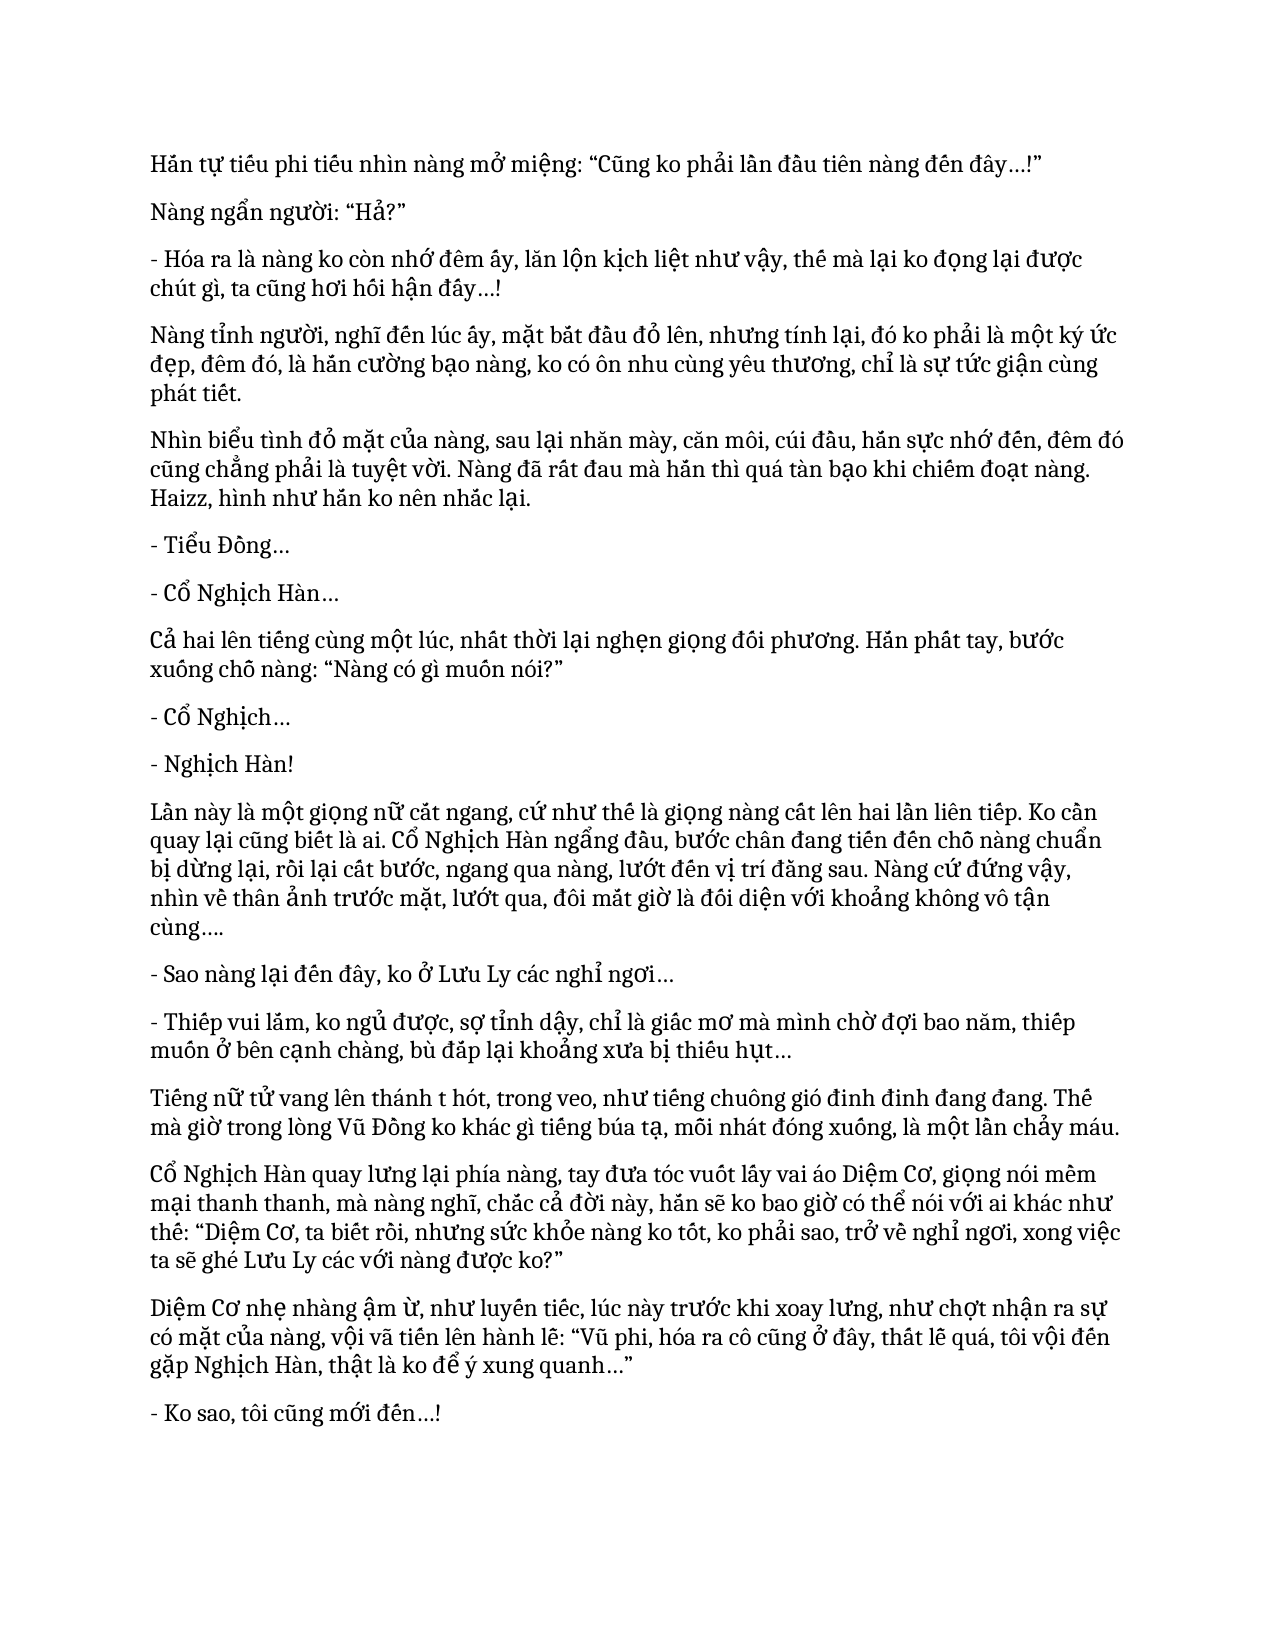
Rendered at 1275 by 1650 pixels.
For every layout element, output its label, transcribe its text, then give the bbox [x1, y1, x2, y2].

text - Thiếp vui lắm, ko ngủ được, sợ tỉnh dậy, chỉ là giấc mơ mà mình chờ đợi bao năm, thiếp muốn ở bên cạnh chàng, bù đắp lại khoảng xưa bị thiếu hụt… [150, 1007, 1125, 1065]
text Hắn tự tiếu phi tiếu nhìn nàng mở miệng: “Cũng ko phải lần đầu tiên nàng đến đây…!” [150, 150, 1125, 179]
text - Cổ Nghịch… [150, 702, 1125, 731]
text Lần này là một giọng nữ cắt ngang, cứ như thế là giọng nàng cất lên hai lần liên tiếp. Ko cần quay lại cũng biết là ai. Cổ Nghịch Hàn ngẩng đầu, bước chân đang tiến đến chỗ nàng chuẩn bị dừng lại, rồi lại cất bước, ngang qua nàng, lướt đến vị trí đằng sau. Nàng cứ đứng vậy, nhìn về thân ảnh trước mặt, lướt qua, đôi mắt giờ là đối diện với khoảng không vô tận cùng…. [150, 797, 1125, 941]
text Tiếng nữ tử vang lên thánh t hót, trong veo, như tiếng chuông gió đinh đinh đang đang. Thế mà giờ trong lòng Vũ Đồng ko khác gì tiếng búa tạ, mỗi nhát đóng xuống, là một lần chảy máu. [150, 1084, 1125, 1141]
text - Hóa ra là nàng ko còn nhớ đêm ấy, lăn lộn kịch liệt như vậy, thế mà lại ko đọng lại được chút gì, ta cũng hơi hối hận đấy…! [150, 245, 1125, 302]
text - Cổ Nghịch Hàn… [150, 579, 1125, 607]
text - Sao nàng lại đến đây, ko ở Lưu Ly các nghỉ ngơi… [150, 960, 1125, 989]
text Diệm Cơ nhẹ nhàng ậm ừ, như luyến tiếc, lúc này trước khi xoay lưng, như chợt nhận ra sự có mặt của nàng, vội vã tiến lên hành lễ: “Vũ phi, hóa ra cô cũng ở đây, thất lễ quá, tôi vội đến gặp Nghịch Hàn, thật là ko để ý xung quanh…” [150, 1294, 1125, 1380]
text Cổ Nghịch Hàn quay lưng lại phía nàng, tay đưa tóc vuốt lấy vai áo Diệm Cơ, giọng nói mềm mại thanh thanh, mà nàng nghĩ, chắc cả đời này, hắn sẽ ko bao giờ có thể nói với ai khác như thế: “Diệm Cơ, ta biết rồi, nhưng sức khỏe nàng ko tốt, ko phải sao, trở về nghỉ ngơi, xong việc ta sẽ ghé Lưu Ly các với nàng được ko?” [150, 1160, 1125, 1275]
text Nàng ngẩn người: “Hả?” [150, 197, 1125, 226]
text Nàng tỉnh người, nghĩ đến lúc ấy, mặt bắt đầu đỏ lên, nhưng tính lại, đó ko phải là một ký ức đẹp, đêm đó, là hắn cường bạo nàng, ko có ôn nhu cùng yêu thương, chỉ là sự tức giận cùng phát tiết. [150, 321, 1125, 407]
text - Ko sao, tôi cũng mới đến…! [150, 1399, 1125, 1427]
text Nhìn biểu tình đỏ mặt của nàng, sau lại nhăn mày, căn môi, cúi đầu, hắn sực nhớ đến, đêm đó cũng chẳng phải là tuyệt vời. Nàng đã rất đau mà hắn thì quá tàn bạo khi chiếm đoạt nàng. Haizz, hình như hắn ko nên nhắc lại. [150, 426, 1125, 512]
text Cả hai lên tiếng cùng một lúc, nhất thời lại nghẹn giọng đối phương. Hắn phất tay, bước xuống chỗ nàng: “Nàng có gì muốn nói?” [150, 626, 1125, 684]
text - Nghịch Hàn! [150, 750, 1125, 779]
text - Tiểu Đồng… [150, 531, 1125, 560]
